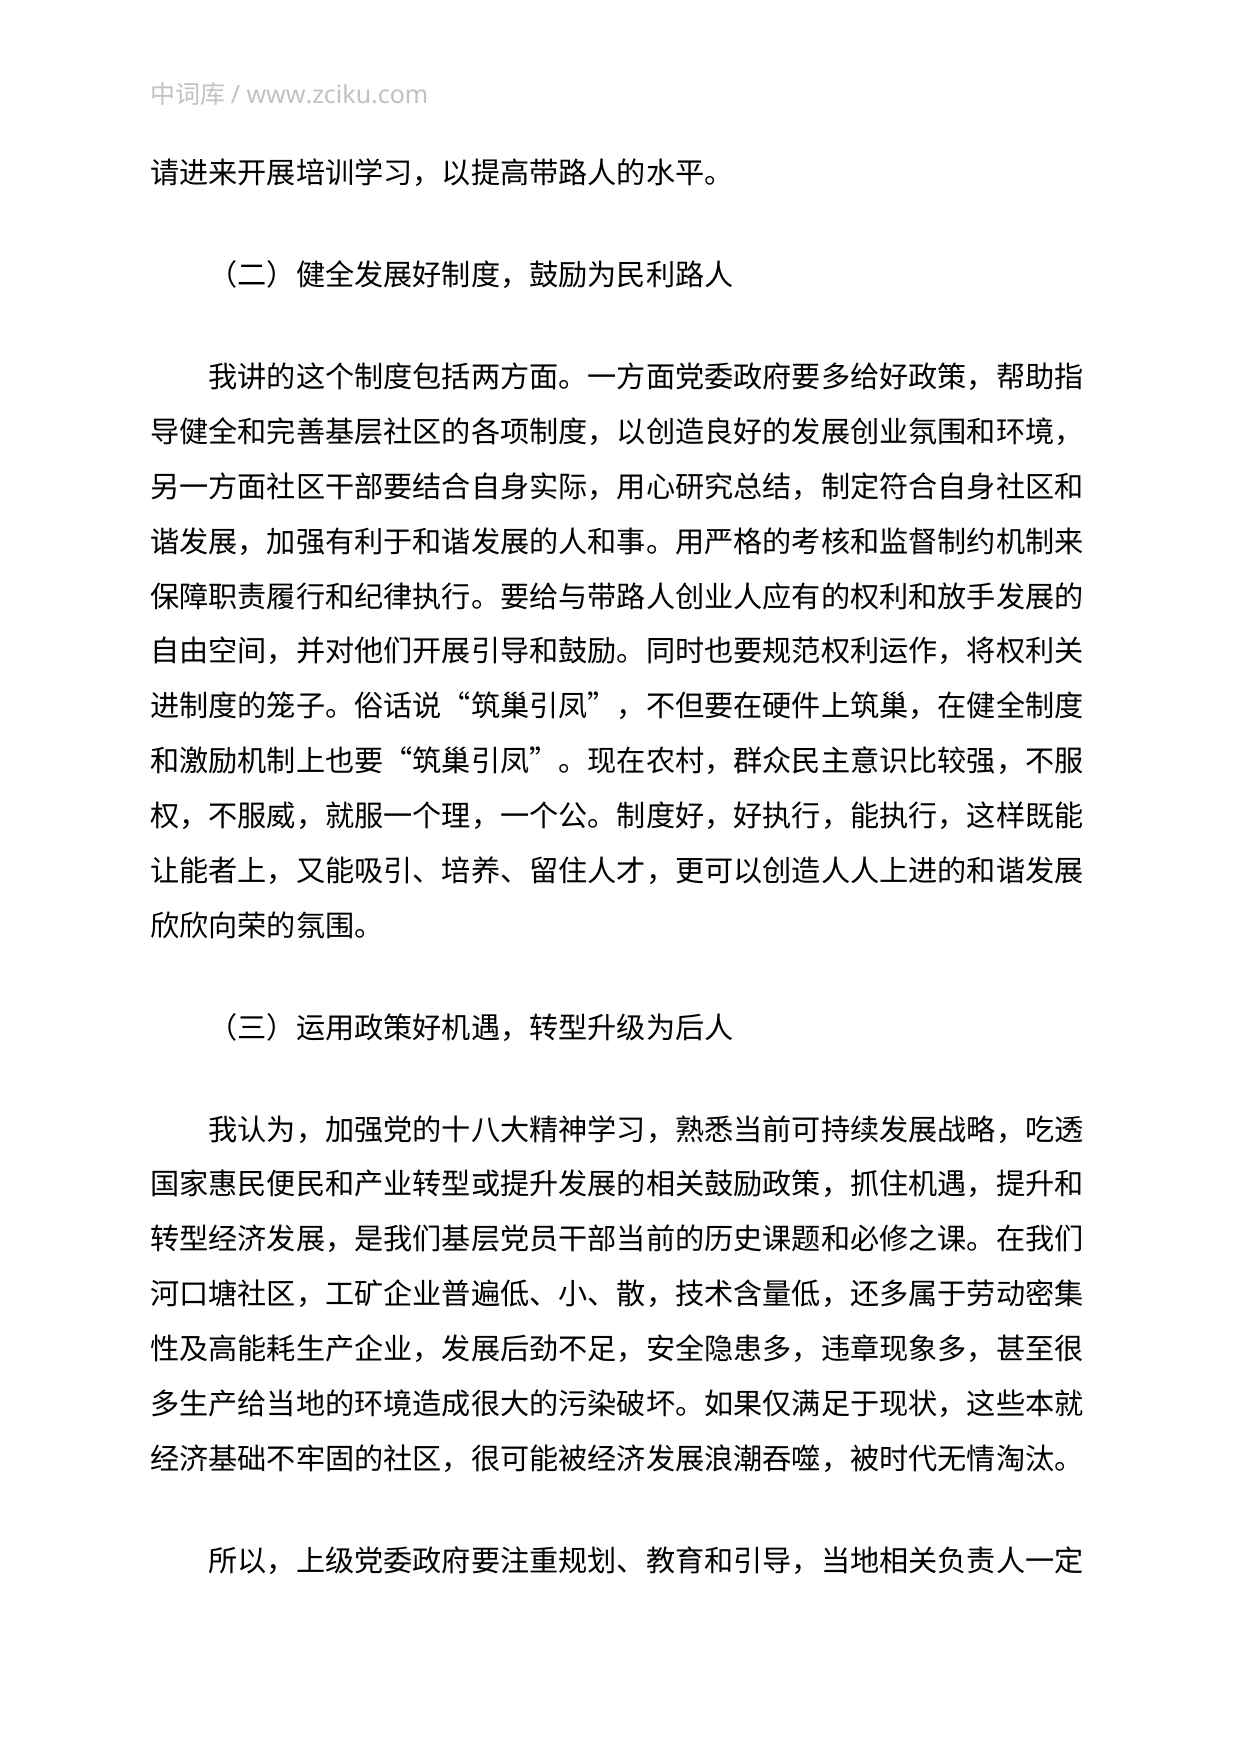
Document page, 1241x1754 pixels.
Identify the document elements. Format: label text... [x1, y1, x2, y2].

text （三）运用政策好机遇，转型升级为后人 [150, 1004, 1090, 1047]
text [150, 150, 1090, 192]
text （二）健全发展好制度，鼓励为民利路人 [150, 252, 1090, 294]
text 我讲的这个制度包括两方面。一方面党委政府要多给好政策，帮助指导健全和完善基层社区的各项制度，以创造良好的发展创业氛围和环境，另一方面社区干部要结合自身实际，用心研究总结，制定符合自身社区和谐发展，加强有利于和谐发展的人和事。用严格的考核和监督制约机制来保障职责履行和纪律执行。要给与带路人创业人应有的权利和放手发展的自由空间，并对他们开展引导和鼓励。同时也要规范权利运作，将权利关进制度的笼子。俗话说“筑巢引凤”，不但要在硬件上筑巢，在健全制度和激励机制上也要“筑巢引凤”。现在农村，群众民主意识比较强，不服权，不服威，就服一个理，一个公。制度好，好执行，能执行，这样既能让能者上，又能吸引、培养、留住人才，更可以创造人人上进的和谐发展欣欣向荣的氛围。 [150, 353, 1090, 945]
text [150, 1537, 1090, 1579]
text 我认为，加强党的十八大精神学习，熟悉当前可持续发展战略，吃透国家惠民便民和产业转型或提升发展的相关鼓励政策，抓住机遇，提升和转型经济发展，是我们基层党员干部当前的历史课题和必修之课。在我们河口塘社区，工矿企业普遍低、小、散，技术含量低，还多属于劳动密集性及高能耗生产企业，发展后劲不足，安全隐患多，违章现象多，甚至很多生产给当地的环境造成很大的污染破坏。如果仅满足于现状，这些本就经济基础不牢固的社区，很可能被经济发展浪潮吞噬，被时代无情淘汰。 [150, 1106, 1090, 1478]
